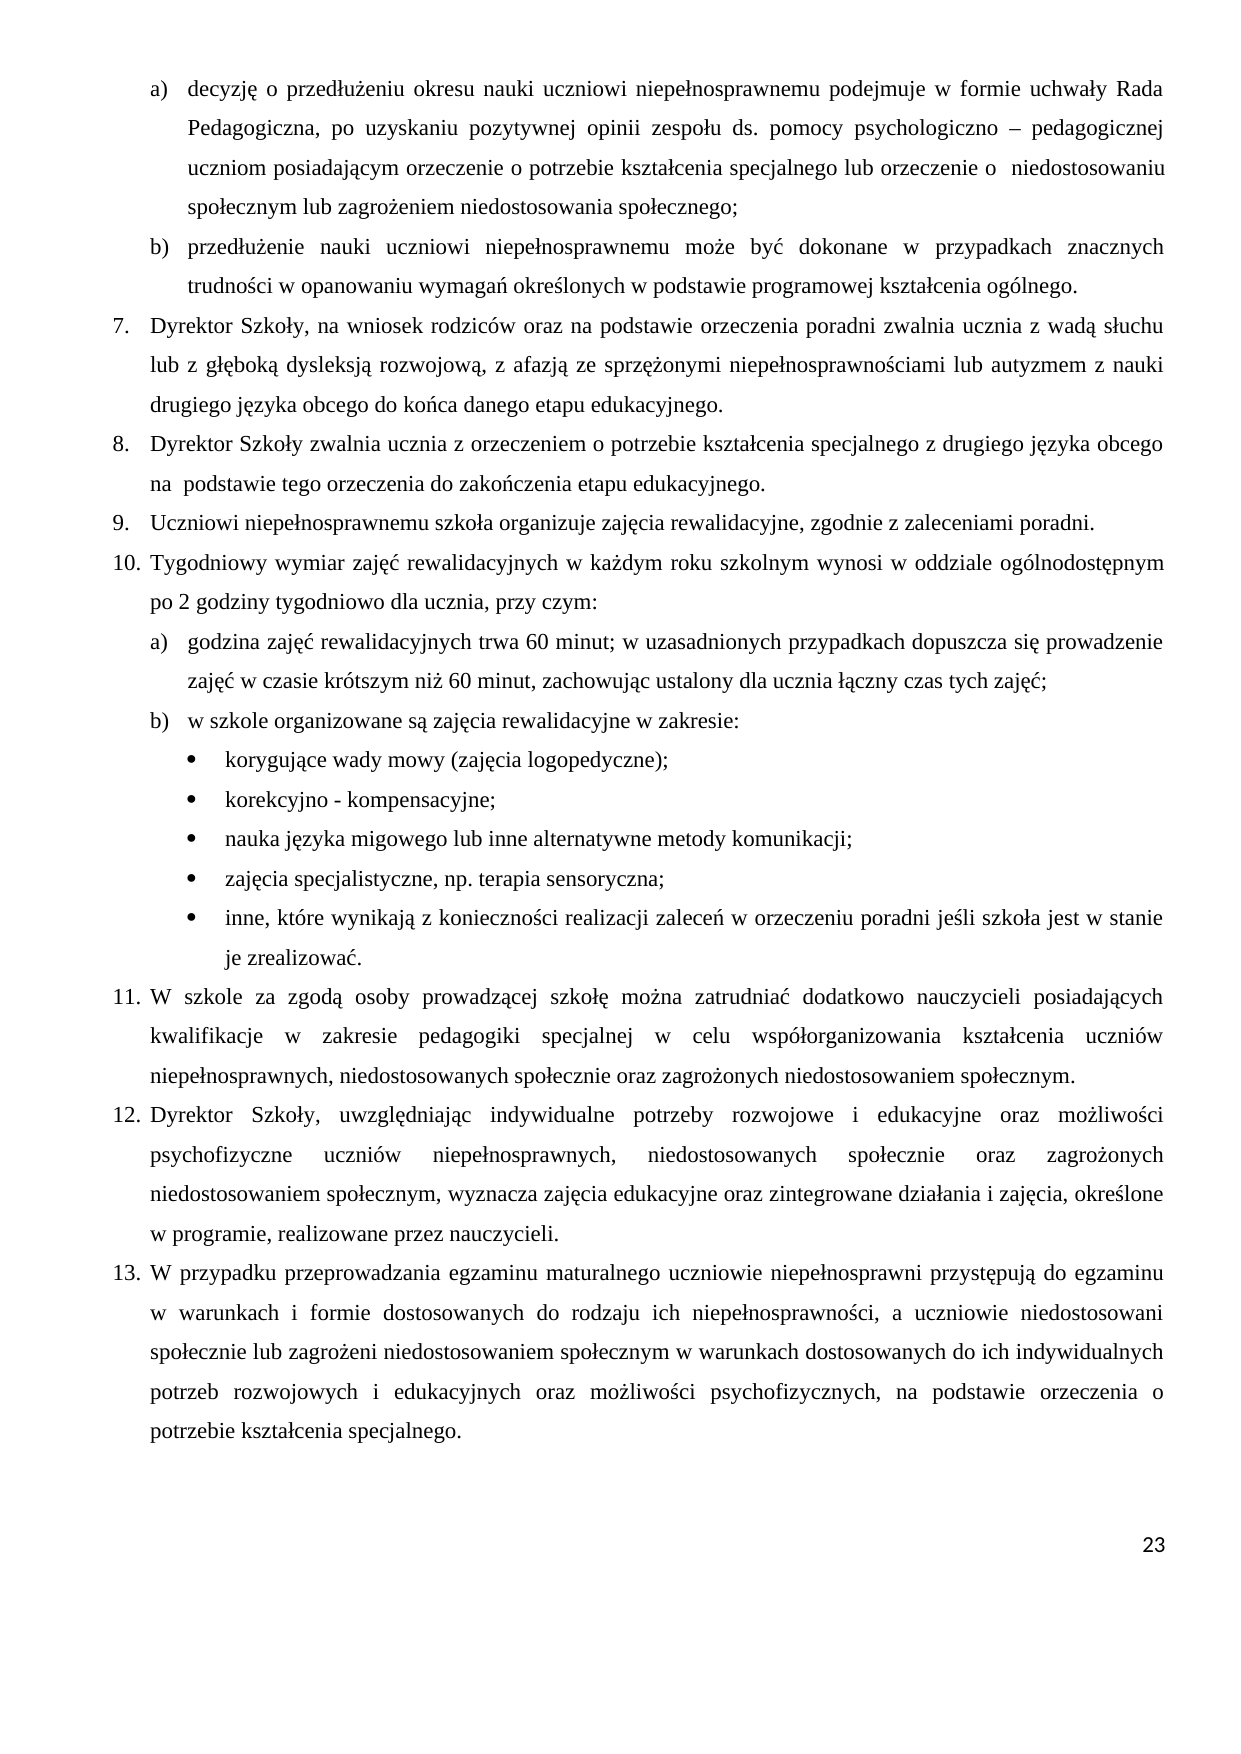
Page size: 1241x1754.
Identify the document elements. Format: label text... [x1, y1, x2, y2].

list Dyrektor Szkoły zwalnia ucznia z orzeczeniem o potrzebie kształcenia specjalnego z drugiego języka obcego na podstawie tego orzeczenia do zakończenia etapu edukacyjnego. [112, 430, 1165, 496]
list przedłużenie nauki uczniowi niepełnosprawnemu może być dokonane w przypadkach znacznych trudności w opanowaniu wymagań określonych w podstawie programowej kształcenia ogólnego. [150, 233, 1165, 299]
list korygujące wady mowy (zajęcia logopedyczne); [187, 746, 1165, 772]
list inne, które wynikają z konieczności realizacji zaleceń w orzeczeniu poradni jeśli szkoła jest w stanie je zrealizować. [187, 904, 1165, 970]
list nauka języka migowego lub inne alternatywne metody komunikacji; [187, 825, 1165, 851]
list godzina zajęć rewalidacyjnych trwa 60 minut; w uzasadnionych przypadkach dopuszcza się prowadzenie zajęć w czasie krótszym niż 60 minut, zachowując ustalony dla ucznia łączny czas tych zajęć; [150, 628, 1165, 693]
list Dyrektor Szkoły, na wniosek rodziców oraz na podstawie orzeczenia poradni zwalnia ucznia z wadą słuchu lub z głęboką dysleksją rozwojową, z afazją ze sprzężonymi niepełnosprawnościami lub autyzmem z nauki drugiego języka obcego do końca danego etapu edukacyjnego. [112, 312, 1165, 417]
list W szkole za zgodą osoby prowadzącej szkołę można zatrudniać dodatkowo nauczycieli posiadających kwalifikacje w zakresie pedagogiki specjalnej w celu współorganizowania kształcenia uczniów niepełnosprawnych, niedostosowanych społecznie oraz zagrożonych niedostosowaniem społecznym. [112, 983, 1165, 1088]
list Tygodniowy wymiar zajęć rewalidacyjnych w każdym roku szkolnym wynosi w oddziale ogólnodostępnym po 2 godziny tygodniowo dla ucznia, przy czym: [112, 549, 1165, 614]
list w szkole organizowane są zajęcia rewalidacyjne w zakresie: [150, 707, 1165, 733]
list zajęcia specjalistyczne, np. terapia sensoryczna; [187, 864, 1165, 891]
list Dyrektor Szkoły, uwzględniając indywidualne potrzeby rozwojowe i edukacyjne oraz możliwości psychofizyczne uczniów niepełnosprawnych, niedostosowanych społecznie oraz zagrożonych niedostosowaniem społecznym, wyznacza zajęcia edukacyjne oraz zintegrowane działania i zajęcia, określone w programie, realizowane przez nauczycieli. [112, 1101, 1165, 1246]
list W przypadku przeprowadzania egzaminu maturalnego uczniowie niepełnosprawni przystępują do egzaminu w warunkach i formie dostosowanych do rodzaju ich niepełnosprawności, a uczniowie niedostosowani społecznie lub zagrożeni niedostosowaniem społecznym w warunkach dostosowanych do ich indywidualnych potrzeb rozwojowych i edukacyjnych oraz możliwości psychofizycznych, na podstawie orzeczenia o potrzebie kształcenia specjalnego. [112, 1259, 1165, 1444]
list korekcyjno - kompensacyjne; [187, 786, 1165, 812]
list decyzję o przedłużeniu okresu nauki uczniowi niepełnosprawnemu podejmuje w formie uchwały Rada Pedagogiczna, po uzyskaniu pozytywnej opinii zespołu ds. pomocy psychologiczno – pedagogicznej uczniom posiadającym orzeczenie o potrzebie kształcenia specjalnego lub orzeczenie o niedostosowaniu społecznym lub zagrożeniem niedostosowania społecznego; [150, 75, 1165, 220]
list Uczniowi niepełnosprawnemu szkoła organizuje zajęcia rewalidacyjne, zgodnie z zaleceniami poradni. [112, 509, 1165, 536]
